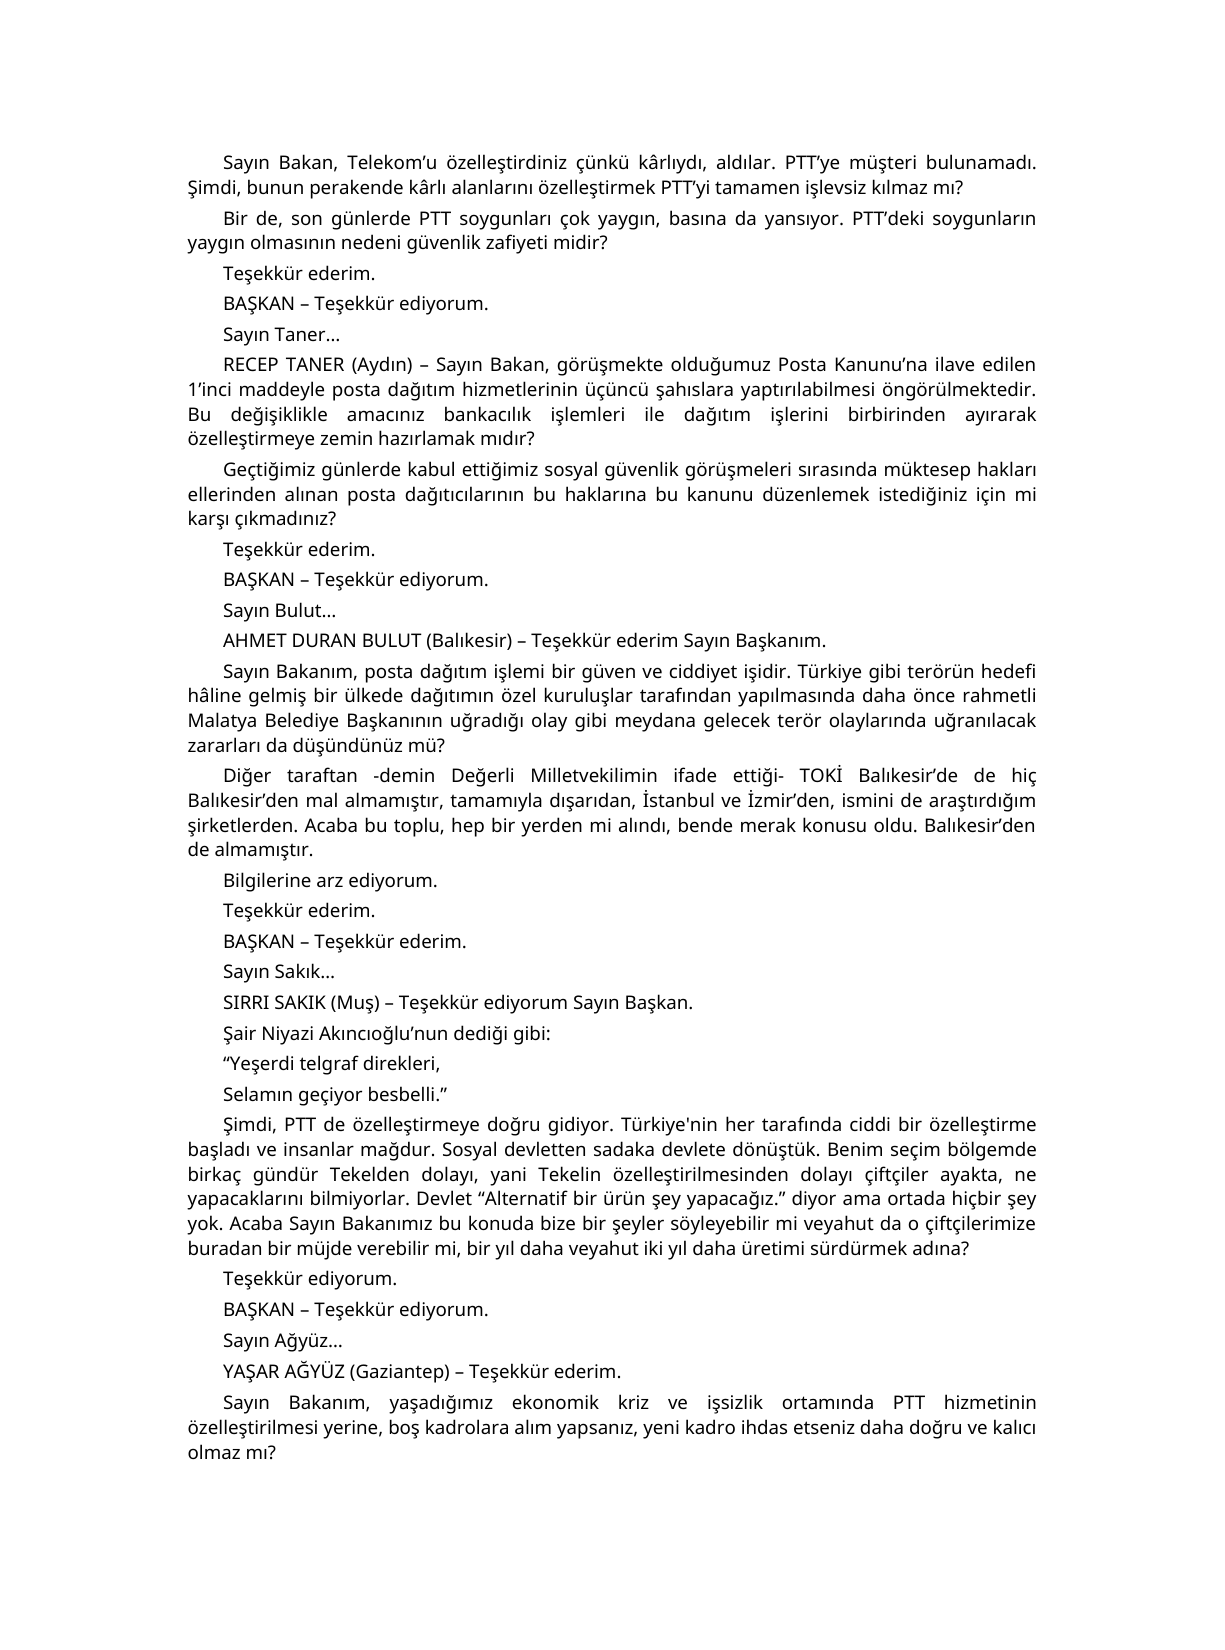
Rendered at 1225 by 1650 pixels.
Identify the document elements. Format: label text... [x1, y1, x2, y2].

text Teşekkür ederim. [187, 260, 1037, 285]
text Bir de, son günlerde PTT soygunları çok yaygın, basına da yansıyor. PTT’deki soygunların yaygın olmasının nedeni güvenlik zafiyeti midir? [187, 205, 1037, 254]
text BAŞKAN – Teşekkür ediyorum. [187, 567, 1037, 592]
text Sayın Taner… [187, 321, 1037, 346]
text Teşekkür ediyorum. [187, 1266, 1037, 1291]
text BAŞKAN – Teşekkür ediyorum. [187, 1297, 1037, 1322]
text Sayın Ağyüz… [187, 1327, 1037, 1352]
text “Yeşerdi telgraf direkleri, [187, 1051, 1037, 1076]
text Sayın Bakanım, yaşadığımız ekonomik kriz ve işsizlik ortamında PTT hizmetinin özelleştirilmesi yerine, boş kadrolara alım yapsanız, yeni kadro ihdas etseniz daha doğru ve kalıcı olmaz mı? [187, 1389, 1037, 1464]
text Teşekkür ederim. [187, 898, 1037, 923]
text Geçtiğimiz günlerde kabul ettiğimiz sosyal güvenlik görüşmeleri sırasında müktesep hakları ellerinden alınan posta dağıtıcılarının bu haklarına bu kanunu düzenlemek istediğiniz için mi karşı çıkmadınız? [187, 457, 1037, 531]
text Selamın geçiyor besbelli.” [187, 1081, 1037, 1106]
text SIRRI SAKIK (Muş) – Teşekkür ediyorum Sayın Başkan. [187, 990, 1037, 1014]
text RECEP TANER (Aydın) – Sayın Bakan, görüşmekte olduğumuz Posta Kanunu’na ilave edilen 1’inci maddeyle posta dağıtım hizmetlerinin üçüncü şahıslara yaptırılabilmesi öngörülmektedir. Bu değişiklikle amacınız bankacılık işlemleri ile dağıtım işlerini birbirinden ayırarak özelleştirmeye zemin hazırlamak mıdır? [187, 352, 1037, 451]
text Teşekkür ederim. [187, 536, 1037, 561]
text Şimdi, PTT de özelleştirmeye doğru gidiyor. Türkiye'nin her tarafında ciddi bir özelleştirme başladı ve insanlar mağdur. Sosyal devletten sadaka devlete dönüştük. Benim seçim bölgemde birkaç gündür Tekelden dolayı, yani Tekelin özelleştirilmesinden dolayı çiftçiler ayakta, ne yapacaklarını bilmiyorlar. Devlet “Alternatif bir ürün şey yapacağız.” diyor ama ortada hiçbir şey yok. Acaba Sayın Bakanımız bu konuda bize bir şeyler söyleyebilir mi veyahut da o çiftçilerimize buradan bir müjde verebilir mi, bir yıl daha veyahut iki yıl daha üretimi sürdürmek adına? [187, 1112, 1037, 1260]
text Diğer taraftan -demin Değerli Milletvekilimin ifade ettiği- TOKİ Balıkesir’de de hiç Balıkesir’den mal almamıştır, tamamıyla dışarıdan, İstanbul ve İzmir’den, ismini de araştırdığım şirketlerden. Acaba bu toplu, hep bir yerden mi alındı, bende merak konusu oldu. Balıkesir’den de almamıştır. [187, 763, 1037, 862]
text YAŞAR AĞYÜZ (Gaziantep) – Teşekkür ederim. [187, 1358, 1037, 1383]
text BAŞKAN – Teşekkür ederim. [187, 929, 1037, 953]
text Şair Niyazi Akıncıoğlu’nun dediği gibi: [187, 1020, 1037, 1045]
text AHMET DURAN BULUT (Balıkesir) – Teşekkür ederim Sayın Başkanım. [187, 628, 1037, 653]
text Bilgilerine arz ediyorum. [187, 868, 1037, 892]
text Sayın Bakan, Telekom’u özelleştirdiniz çünkü kârlıydı, aldılar. PTT’ye müşteri bulunamadı. Şimdi, bunun perakende kârlı alanlarını özelleştirmek PTT’yi tamamen işlevsiz kılmaz mı? [187, 150, 1037, 199]
text Sayın Bulut… [187, 597, 1037, 622]
text Sayın Sakık… [187, 959, 1037, 984]
text Sayın Bakanım, posta dağıtım işlemi bir güven ve ciddiyet işidir. Türkiye gibi terörün hedefi hâline gelmiş bir ülkede dağıtımın özel kuruluşlar tarafından yapılmasında daha önce rahmetli Malatya Belediye Başkanının uğradığı olay gibi meydana gelecek terör olaylarında uğranılacak zararları da düşündünüz mü? [187, 658, 1037, 757]
text BAŞKAN – Teşekkür ediyorum. [187, 291, 1037, 316]
